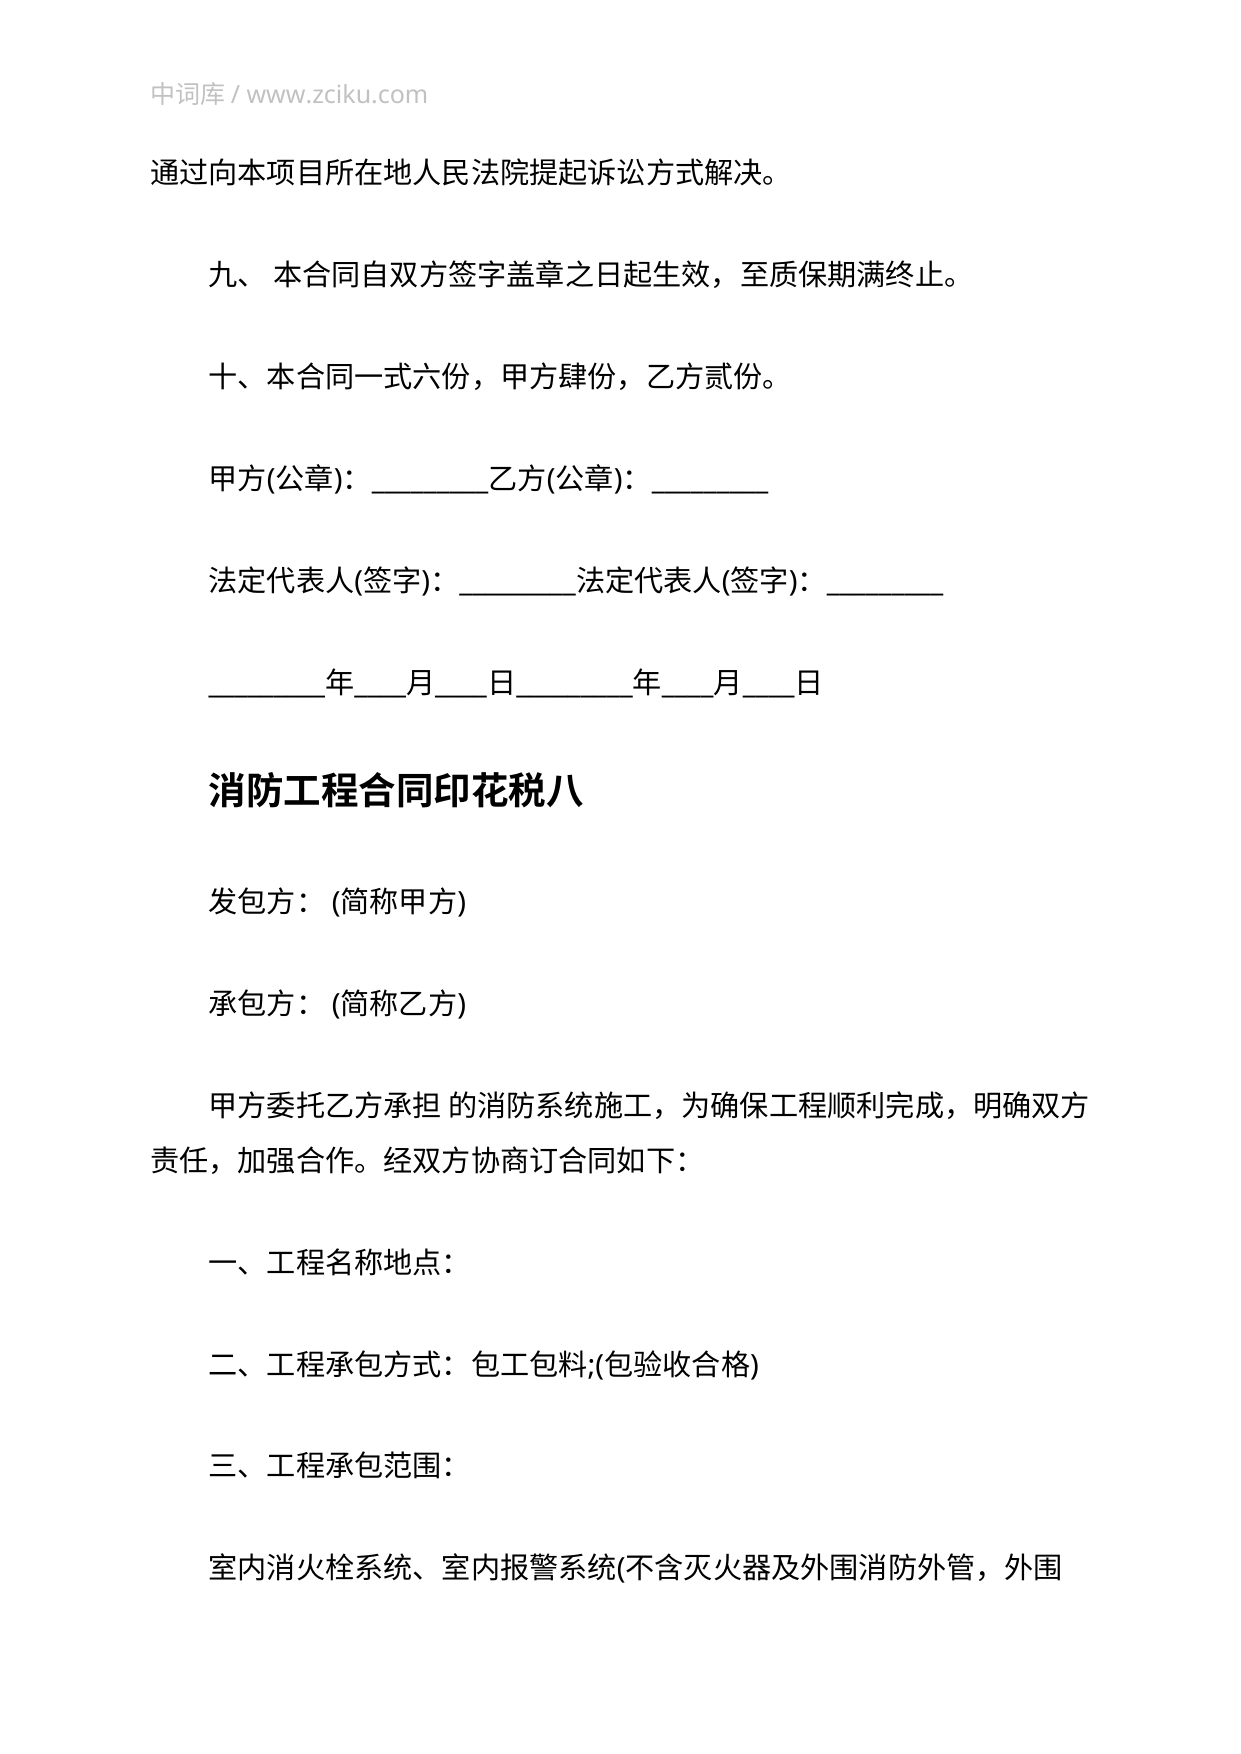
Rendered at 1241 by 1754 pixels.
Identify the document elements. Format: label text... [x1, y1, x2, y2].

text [150, 150, 1090, 192]
text 甲方(公章)：_________乙方(公章)：_________ [150, 455, 1090, 498]
text _________年____月____日_________年____月____日 [150, 659, 1090, 702]
text 二、工程承包方式：包工包料;(包验收合格) [150, 1341, 1090, 1383]
text 一、工程名称地点： [150, 1239, 1090, 1282]
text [150, 1545, 1090, 1587]
text 法定代表人(签字)：_________法定代表人(签字)：_________ [150, 557, 1090, 600]
text 九、 本合同自双方签字盖章之日起生效，至质保期满终止。 [150, 252, 1090, 294]
text 十、本合同一式六份，甲方肆份，乙方贰份。 [150, 353, 1090, 396]
text 发包方： (简称甲方) [150, 879, 1090, 921]
text 三、工程承包范围： [150, 1443, 1090, 1485]
text 承包方： (简称乙方) [150, 981, 1090, 1023]
text 甲方委托乙方承担 的消防系统施工，为确保工程顺利完成，明确双方责任，加强合作。经双方协商订合同如下： [150, 1083, 1090, 1180]
text 消防工程合同印花税八 [150, 761, 1090, 816]
